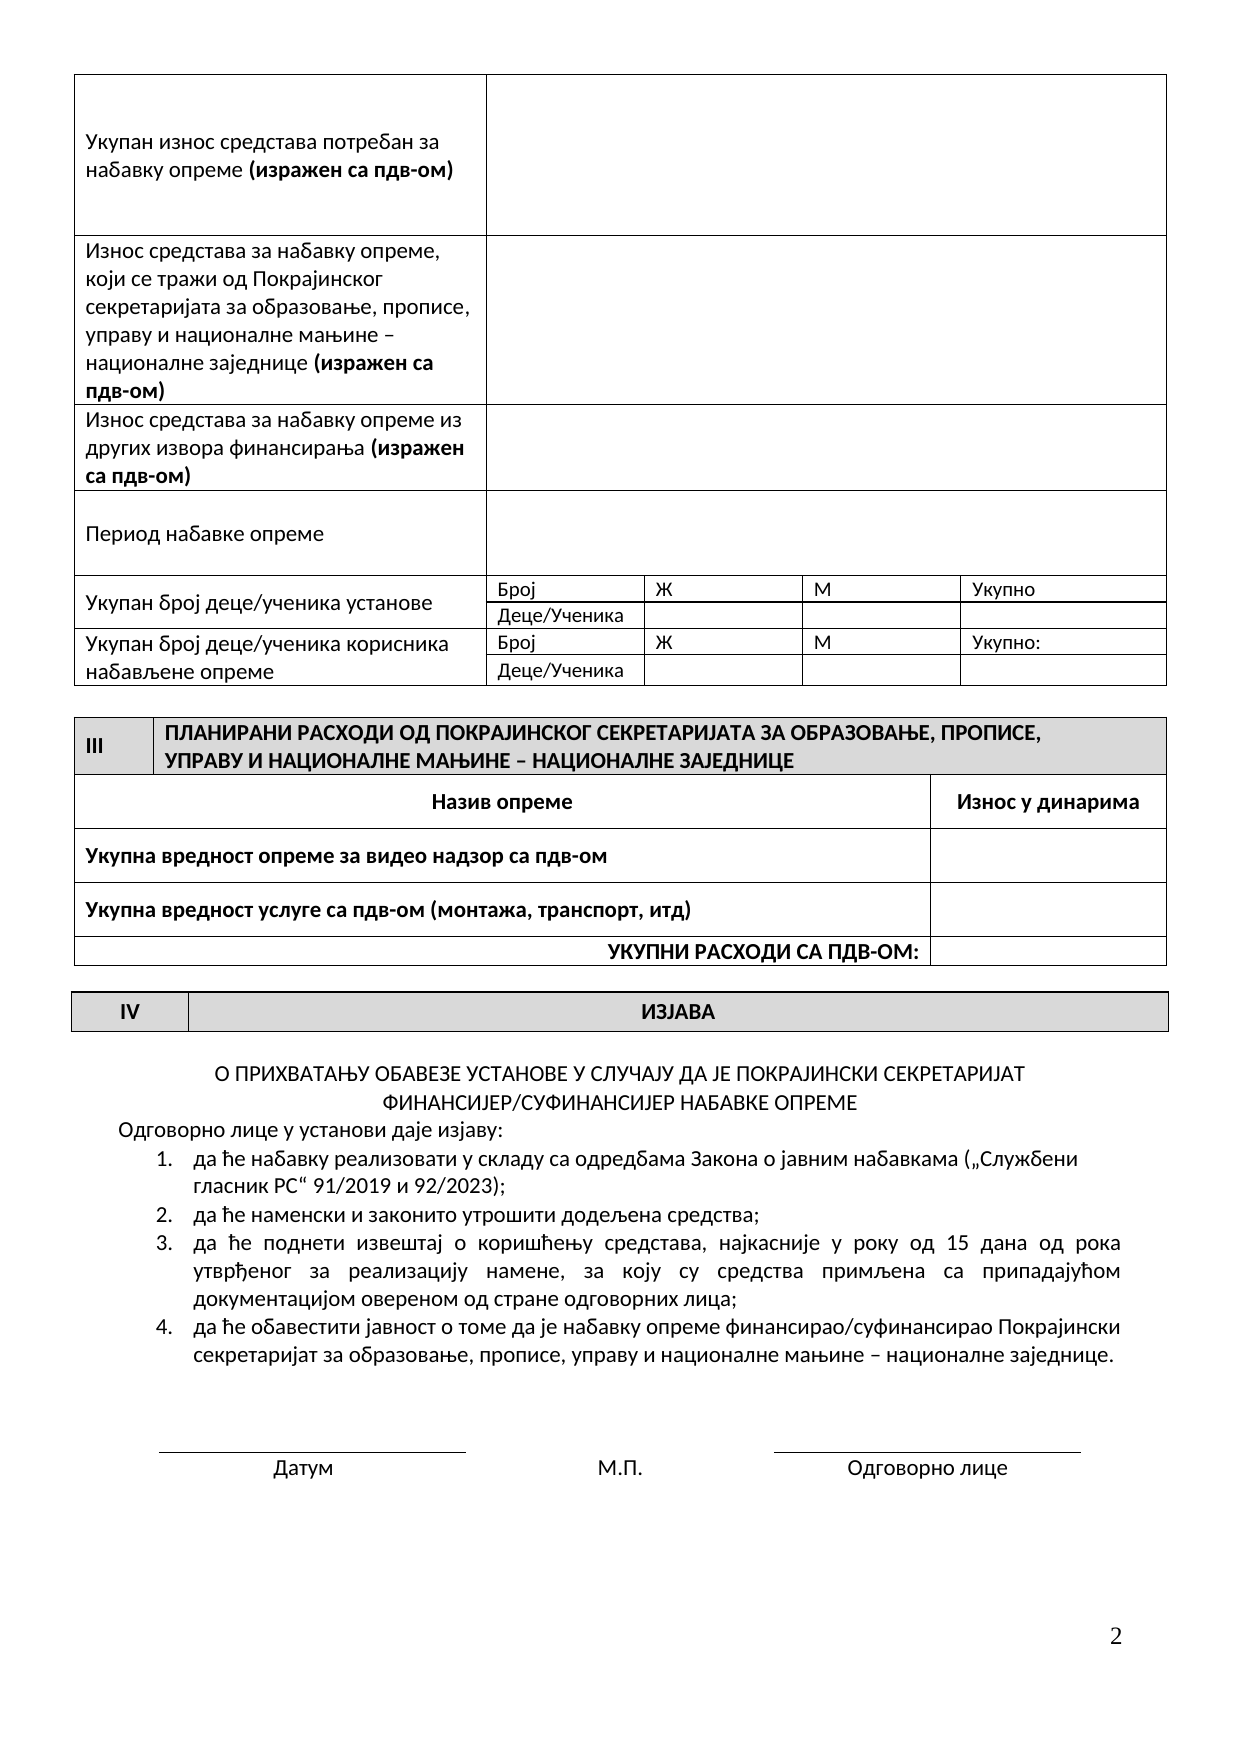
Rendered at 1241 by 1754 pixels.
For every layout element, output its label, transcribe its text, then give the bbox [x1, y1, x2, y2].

table_cell Број [487, 629, 644, 654]
table_cell [487, 405, 1166, 489]
table_cell [487, 75, 1166, 235]
table_cell [961, 603, 1166, 628]
table_cell Укупна вредност опреме за видео надзор са пдв-ом [75, 829, 930, 882]
table_cell Износ у динарима [931, 775, 1166, 828]
table_header IV [72, 993, 188, 1031]
table_cell Деце/Ученика [487, 603, 644, 628]
table_header Одговорно лице [774, 1453, 1081, 1481]
table_cell Деце/Ученика [487, 655, 644, 685]
list да ће обавестити јавност о томе да је набавку опреме финансирао/суфинансирао Покрајински секретаријат за образовање, прописе, управу и националне мањине – националне заједнице. [156, 1312, 1122, 1368]
table_cell Укупан износ средстава потребан за набавку опреме (изражен са пдв-ом) [75, 75, 486, 235]
table_cell [645, 655, 802, 685]
table_cell [931, 937, 1166, 965]
table_cell Ж [645, 629, 802, 654]
table_cell М [803, 576, 960, 601]
table_header ПЛАНИРАНИ РАСХОДИ ОД ПОКРАЈИНСКОГ СЕКРЕТАРИЈАТА ЗА ОБРАЗОВАЊЕ, ПРОПИСЕ, УПРАВУ И НАЦИОНАЛНЕ МАЊИНЕ – НАЦИОНАЛНЕ ЗАЈЕДНИЦЕ [154, 718, 1166, 774]
table_cell Укупан број деце/ученика установе [75, 576, 486, 628]
table_cell [803, 655, 960, 685]
table_cell Број [487, 576, 644, 601]
table_header III [75, 718, 153, 774]
table_header ИЗЈАВА [189, 993, 1168, 1031]
table_cell Укупна вредност услуге са пдв-ом (монтажа, транспорт, итд) [75, 883, 930, 936]
table_cell [961, 655, 1166, 685]
table_cell [931, 829, 1166, 882]
list да ће набавку реализовати у складу са одредбама Закона о јавним набавкама („Службени гласник РС“ 91/2019 и 92/2023); [156, 1144, 1122, 1200]
table_cell [487, 491, 1166, 575]
table_cell [803, 603, 960, 628]
list да ће наменски и законито утрошити додељена средства; [156, 1200, 1122, 1228]
list да ће поднети извештај о коришћењу средстава, најкасније у року од 15 дана од рока утврђеног за реализацију намене, за коју су средства примљена са припадајућом документацијом овереном од стране одговорних лица; [156, 1228, 1122, 1312]
table_cell Укупно [961, 576, 1166, 601]
table_cell М [803, 629, 960, 654]
table_cell Износ средстава за набавку опреме из других извора финансирања (изражен са пдв-ом) [75, 405, 486, 489]
table_header М.П. [466, 1452, 774, 1481]
table_cell Укупан број деце/ученика корисника набављене опреме [75, 629, 486, 685]
table_cell Назив опреме [75, 775, 930, 828]
table_cell УКУПНИ РАСХОДИ СА ПДВ-ОМ: [75, 937, 930, 965]
table_cell Укупно: [961, 629, 1166, 654]
table_cell [645, 603, 802, 628]
table_cell [931, 883, 1166, 936]
table_cell Период набавке опреме [75, 491, 486, 575]
table_cell [487, 236, 1166, 404]
table_cell Износ средстава за набавку опреме, који се тражи од Покрајинског секретаријата за образовање, прописе, управу и националне мањине – националне заједнице (изражен са пдв-ом) [75, 236, 486, 404]
table_header Датум [159, 1453, 466, 1481]
table_cell Ж [645, 576, 802, 601]
text Одговорно лице у установи даје изјаву: [118, 1116, 1122, 1144]
text О ПРИХВАТАЊУ ОБАВЕЗЕ УСТАНОВЕ У СЛУЧАЈУ ДА ЈЕ ПОКРАЈИНСКИ СЕКРЕТАРИЈАТ ФИНАНСИЈЕР/СУФИНАНСИЈЕР НАБАВКЕ ОПРЕМЕ [118, 1059, 1122, 1116]
